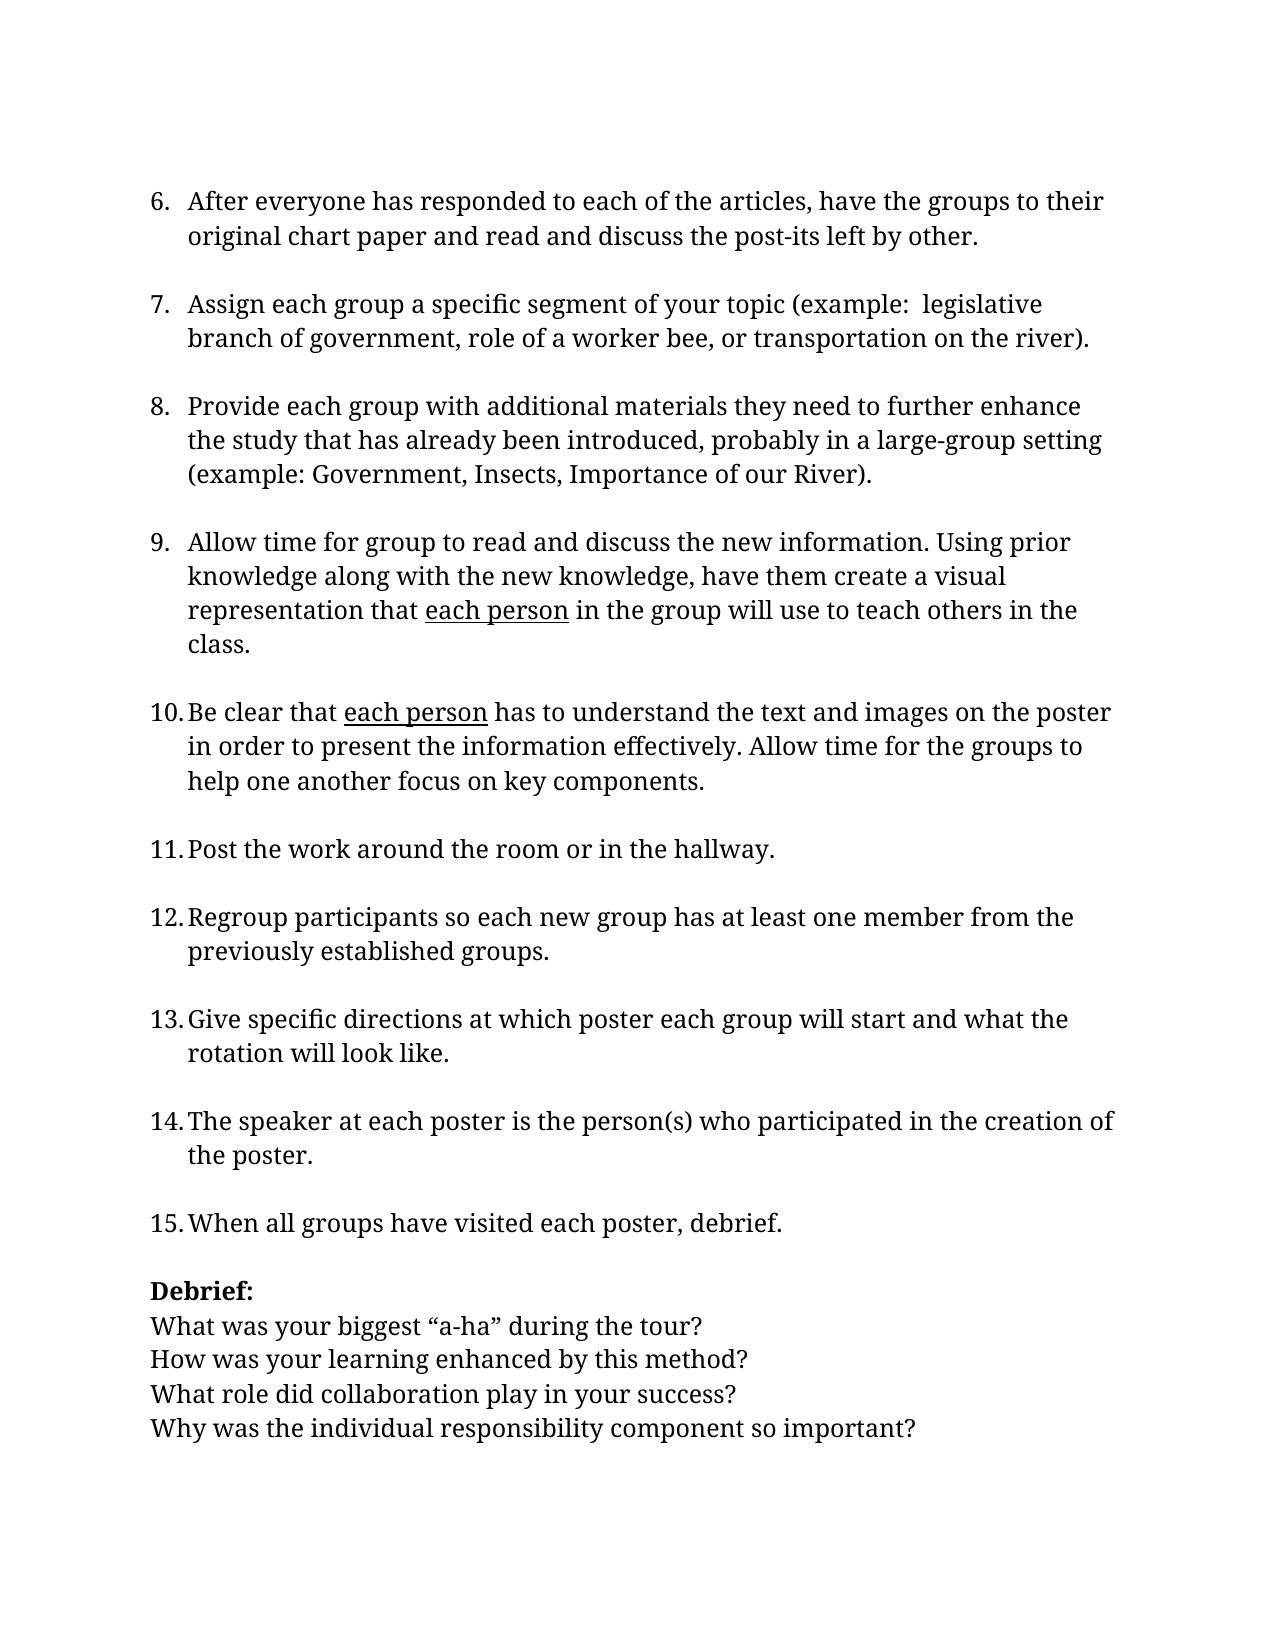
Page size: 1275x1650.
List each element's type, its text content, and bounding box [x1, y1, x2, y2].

list The speaker at each poster is the person(s) who participated in the creation of the poster. [150, 1104, 1125, 1172]
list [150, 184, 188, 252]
text Debrief: [150, 1274, 1125, 1308]
list When all groups have visited each poster, debrief. [150, 1206, 1125, 1240]
list Provide each group with additional materials they need to further enhance the study that has already been introduced, probably in a large-group setting (example: Government, Insects, Importance of our River). [150, 388, 1125, 491]
list Be clear that each person has to understand the text and images on the poster in order to present the information effectively. Allow time for the groups to help one another focus on key components. [150, 695, 1125, 797]
text Why was the individual responsibility component so important? [150, 1410, 1125, 1444]
list Assign each group a specific segment of your topic (example: legislative branch of government, role of a worker bee, or transportation on the river). [150, 286, 1125, 354]
list After everyone has responded to each of the articles, have the groups to their original chart paper and read and discuss the post-its left by other. [979, 184, 1125, 252]
list Give specific directions at which poster each group will start and what the rotation will look like. [150, 1002, 1125, 1070]
text How was your learning enhanced by this method? [150, 1342, 1125, 1376]
list Post the work around the room or in the hallway. [150, 831, 1125, 865]
text What role did collaboration play in your success? [150, 1376, 1125, 1410]
list Regroup participants so each new group has at least one member from the previously established groups. [150, 899, 1125, 967]
text What was your biggest “a-ha” during the tour? [150, 1308, 1125, 1342]
list Allow time for group to read and discuss the new information. Using prior knowledge along with the new knowledge, have them create a visual representation that each person in the group will use to teach others in the class. [150, 525, 1125, 661]
